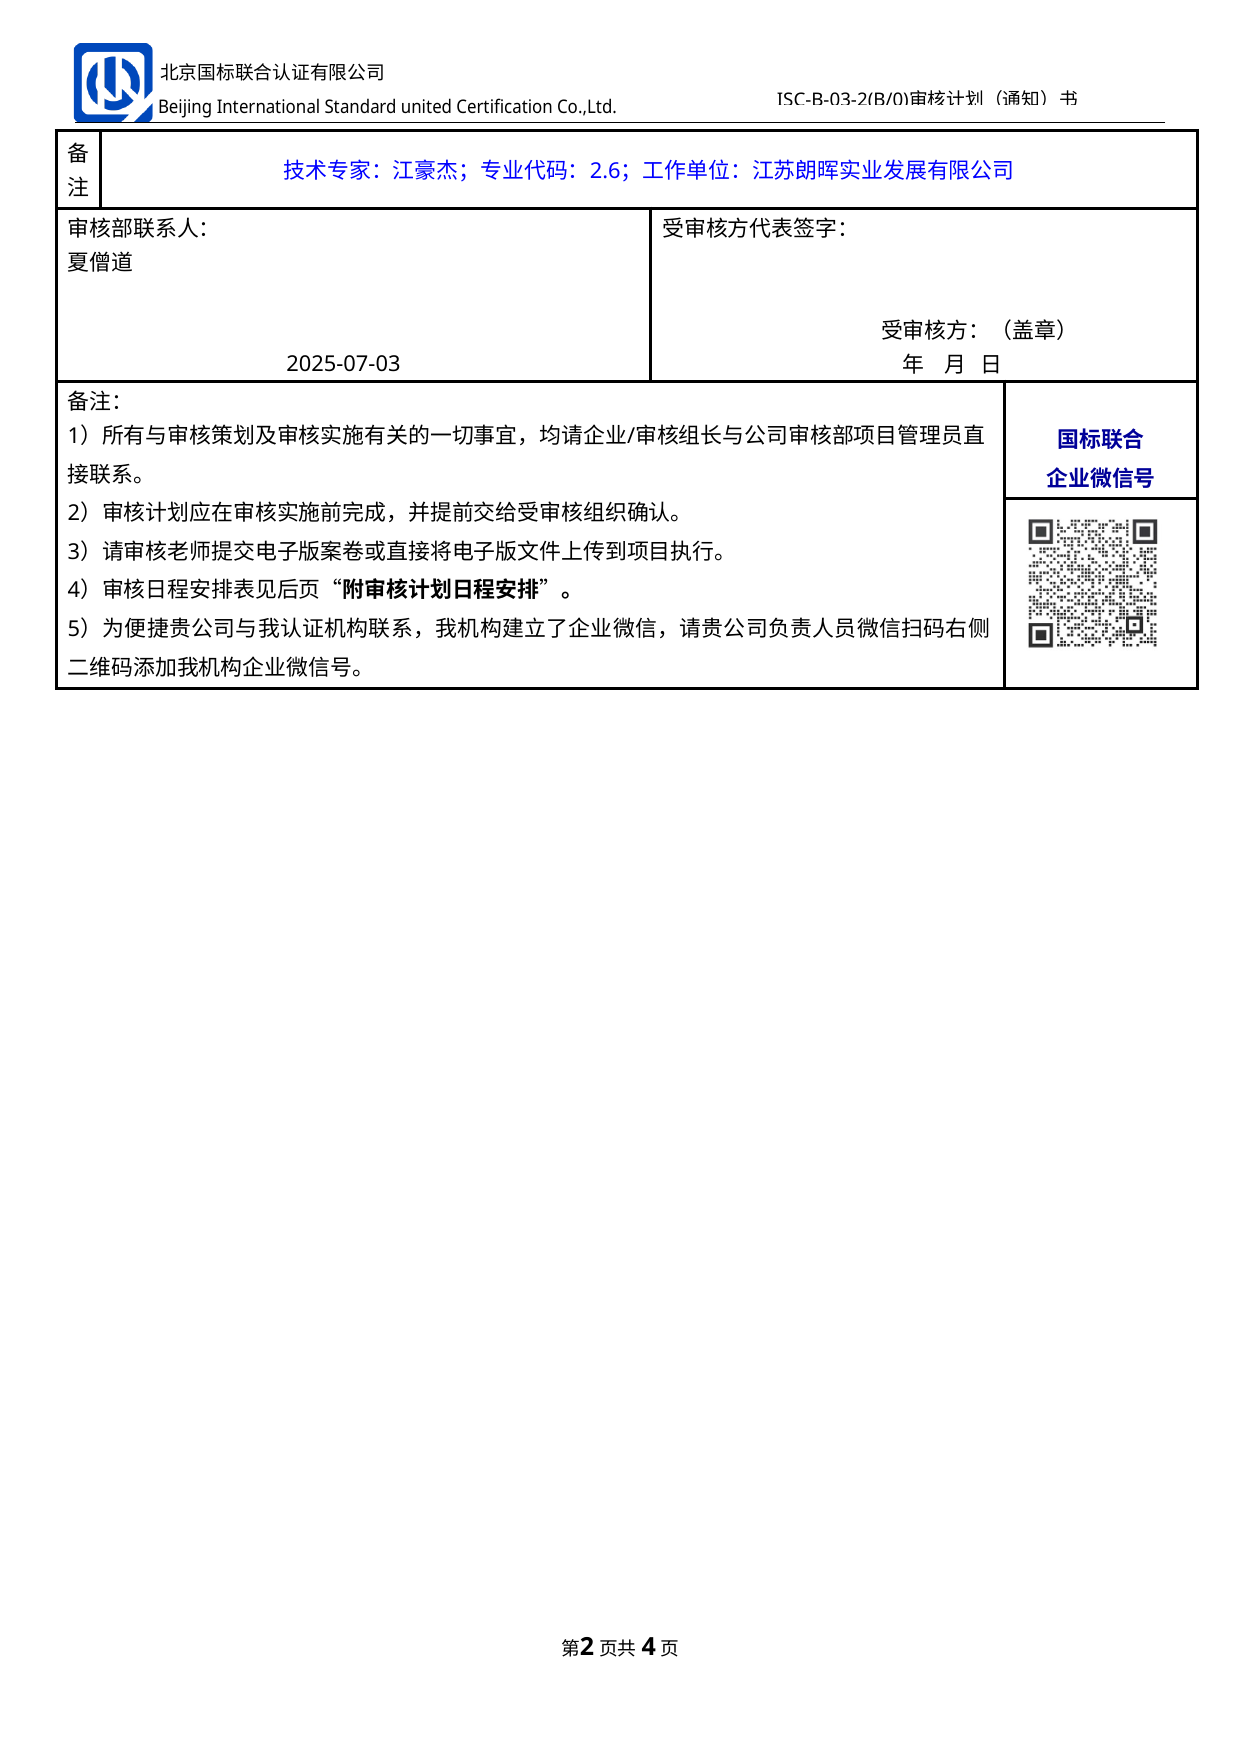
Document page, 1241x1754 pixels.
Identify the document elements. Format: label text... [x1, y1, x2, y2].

picture [73, 43, 153, 123]
table_cell 国标联合 企业微信号 [1006, 383, 1196, 497]
table_cell 备注： 1）所有与审核策划及审核实施有关的一切事宜，均请企业/审核组长与公司审核部项目管理员直接联系。 2）审核计划应在审核实施前完成，并提前交给受审核组织确认。 3）请审核老师提交电子版案卷或直接将电子版文件上传到项目执行。 4）审核日程安排表见后页“附审核计划日程安排”。 5）为便捷贵公司与我认证机构联系，我机构建立了企业微信，请贵公司负责人员微信扫码右侧二维码添加我机构企业微信号。 [58, 383, 1003, 687]
table_cell 技术专家：江豪杰；专业代码：2.6；工作单位：江苏朗晖实业发展有限公司 [102, 132, 1196, 207]
table_cell 审核部联系人： 夏僧道 2025-07-03 [58, 210, 649, 379]
table_cell [1006, 500, 1196, 687]
picture [1020, 513, 1166, 657]
table_cell 受审核方代表签字： 受审核方：（盖章） 年 月 日 [652, 210, 1196, 379]
table_cell 备注 [58, 132, 99, 207]
